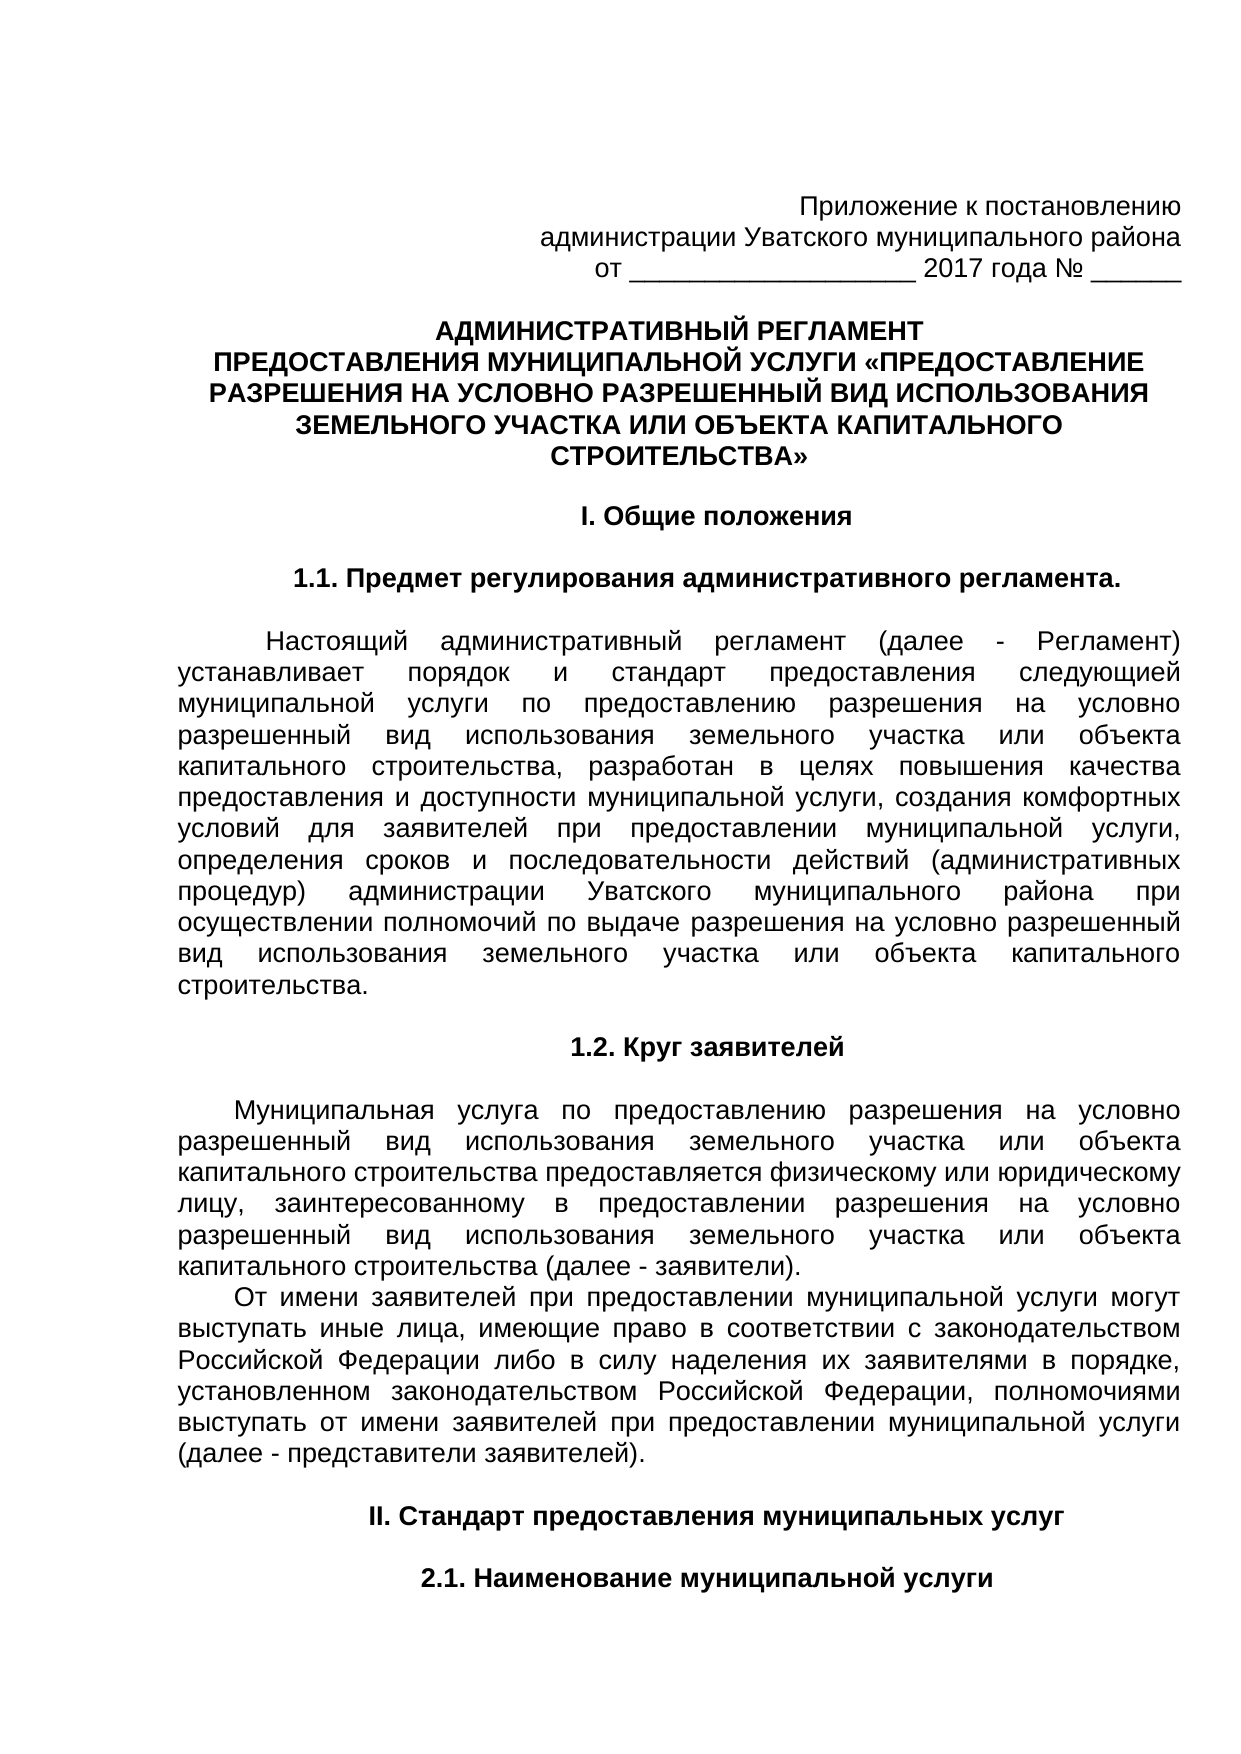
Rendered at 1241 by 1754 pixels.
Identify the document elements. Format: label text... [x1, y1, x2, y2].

text Настоящий административный регламент (далее - Регламент) устанавливает порядок и стандарт предоставления следующией муниципальной услуги по предоставлению разрешения на условно разрешенный вид использования земельного участка или объекта капитального строительства, разработан в целях повышения качества предоставления и доступности муниципальной услуги, создания комфортных условий для заявителей при предоставлении муниципальной услуги, определения сроков и последовательности действий (административных процедур) администрации Уватского муниципального района при осуществлении полномочий по выдаче разрешения на условно разрешенный вид использования земельного участка или объекта капитального строительства. [177, 625, 1181, 1000]
list I. Общие положения [177, 500, 1181, 531]
list II. Стандарт предоставления муниципальных услуг [177, 1500, 1181, 1531]
text От имени заявителей при предоставлении муниципальной услуги могут выступать иные лица, имеющие право в соответствии с законодательством Российской Федерации либо в силу наделения их заявителями в порядке, установленном законодательством Российской Федерации, полномочиями выступать от имени заявителей при предоставлении муниципальной услуги (далее - представители заявителей). [177, 1281, 1181, 1469]
text 2.1. Наименование муниципальной услуги [177, 1562, 1181, 1594]
list Приложение к постановлению [177, 190, 1181, 221]
title ПРЕДОСТАВЛЕНИЯ МУНИЦИПАЛЬНОЙ УСЛУГИ «ПРЕДОСТАВЛЕНИЕ РАЗРЕШЕНИЯ НА УСЛОВНО РАЗРЕШЕННЫЙ ВИД ИСПОЛЬЗОВАНИЯ ЗЕМЕЛЬНОГО УЧАСТКА ИЛИ ОБЪЕКТА КАПИТАЛЬНОГО СТРОИТЕЛЬСТВА» [177, 346, 1181, 471]
text от ___________________ 2017 года № ______ [177, 252, 1181, 284]
text 1.2. Круг заявителей [177, 1031, 1181, 1062]
text Муниципальная услуга по предоставлению разрешения на условно разрешенный вид использования земельного участка или объекта капитального строительства предоставляется физическому или юридическому лицу, заинтересованному в предоставлении разрешения на условно разрешенный вид использования земельного участка или объекта капитального строительства (далее - заявители). [177, 1094, 1181, 1281]
list администрации Уватского муниципального района [177, 221, 1181, 252]
text 1.1. Предмет регулирования административного регламента. [177, 562, 1181, 594]
title АДМИНИСТРАТИВНЫЙ РЕГЛАМЕНТ [177, 315, 1181, 346]
